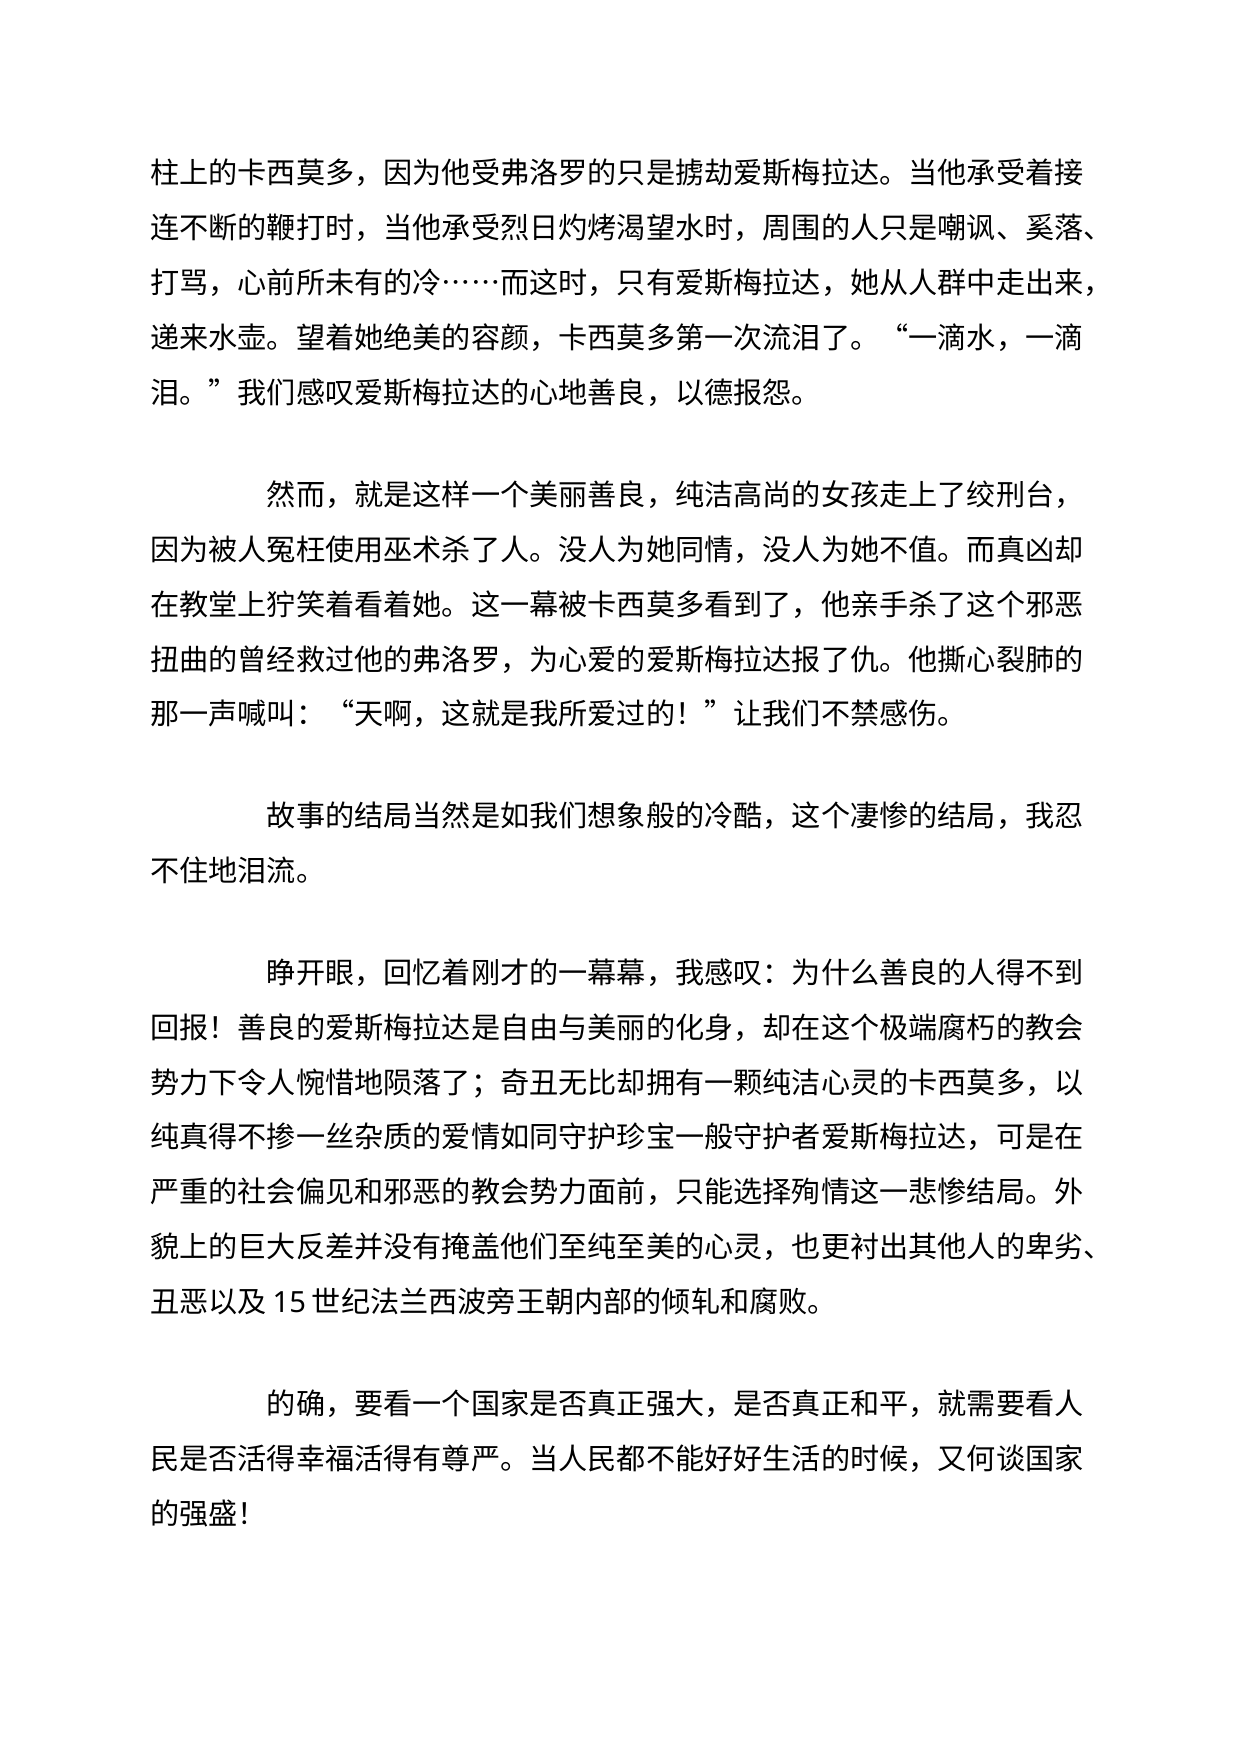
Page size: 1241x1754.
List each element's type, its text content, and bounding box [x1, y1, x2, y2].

text 睁开眼，回忆着刚才的一幕幕，我感叹：为什么善良的人得不到回报！善良的爱斯梅拉达是自由与美丽的化身，却在这个极端腐朽的教会势力下令人惋惜地陨落了；奇丑无比却拥有一颗纯洁心灵的卡西莫多，以纯真得不掺一丝杂质的爱情如同守护珍宝一般守护者爱斯梅拉达，可是在严重的社会偏见和邪恶的教会势力面前，只能选择殉情这一悲惨结局。外貌上的巨大反差并没有掩盖他们至纯至美的心灵，也更衬出其他人的卑劣、丑恶以及15世纪法兰西波旁王朝内部的倾轧和腐败。 [150, 949, 1090, 1321]
text 的确，要看一个国家是否真正强大，是否真正和平，就需要看人民是否活得幸福活得有尊严。当人民都不能好好生活的时候，又何谈国家的强盛！ [150, 1381, 1090, 1533]
text 故事的结局当然是如我们想象般的冷酷，这个凄惨的结局，我忍不住地泪流。 [150, 793, 1090, 890]
text 然而，就是这样一个美丽善良，纯洁高尚的女孩走上了绞刑台，因为被人冤枉使用巫术杀了人。没人为她同情，没人为她不值。而真凶却在教堂上狞笑着看着她。这一幕被卡西莫多看到了，他亲手杀了这个邪恶扭曲的曾经救过他的弗洛罗，为心爱的爱斯梅拉达报了仇。他撕心裂肺的那一声喊叫：“天啊，这就是我所爱过的！”让我们不禁感伤。 [150, 471, 1090, 733]
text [150, 150, 1090, 412]
